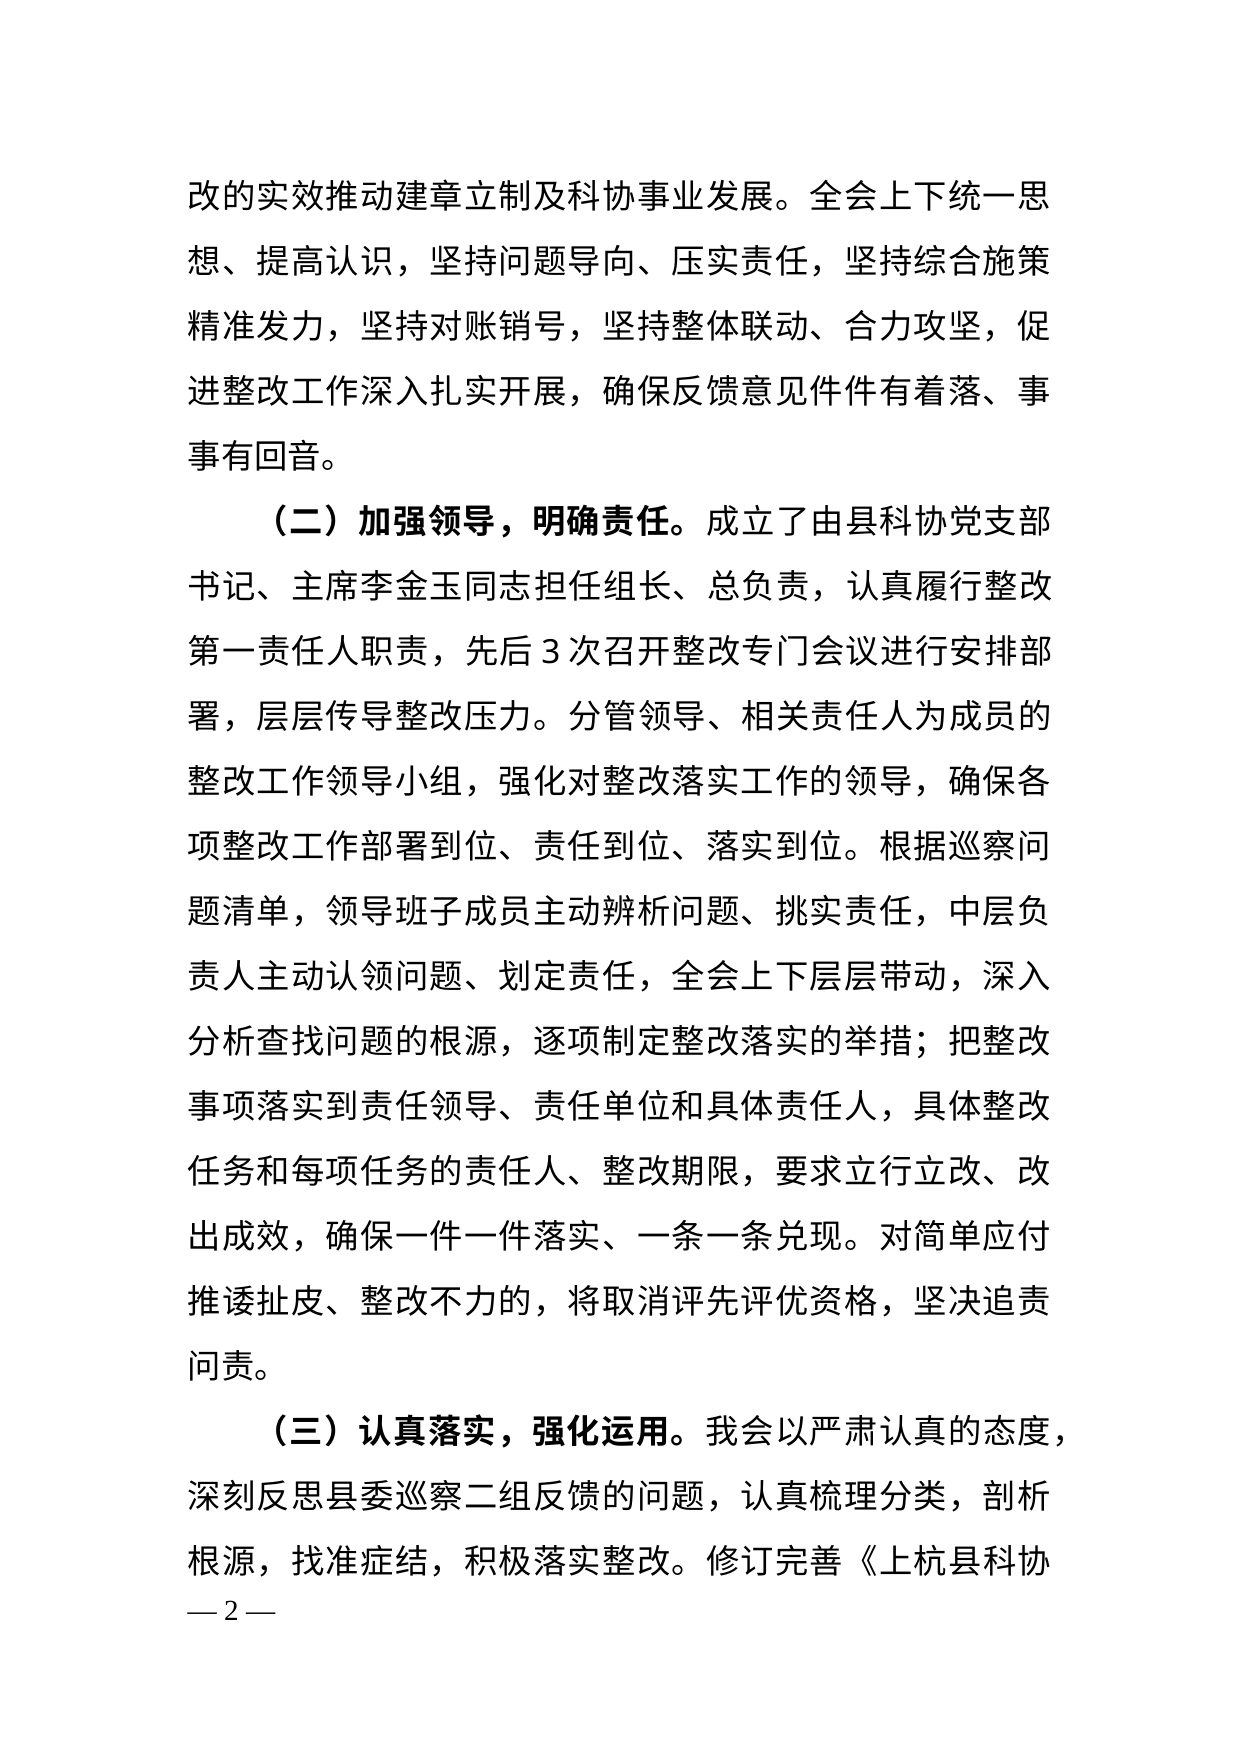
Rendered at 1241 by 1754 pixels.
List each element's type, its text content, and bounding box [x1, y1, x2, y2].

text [187, 1397, 1053, 1592]
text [187, 162, 1053, 487]
text （二）加强领导，明确责任。成立了由县科协党支部书记、主席李金玉同志担任组长、总负责，认真履行整改第一责任人职责，先后3次召开整改专门会议进行安排部署，层层传导整改压力。分管领导、相关责任人为成员的整改工作领导小组，强化对整改落实工作的领导，确保各项整改工作部署到位、责任到位、落实到位。根据巡察问题清单，领导班子成员主动辨析问题、挑实责任，中层负责人主动认领问题、划定责任，全会上下层层带动，深入分析查找问题的根源，逐项制定整改落实的举措；把整改事项落实到责任领导、责任单位和具体责任人，具体整改任务和每项任务的责任人、整改期限，要求立行立改、改出成效，确保一件一件落实、一条一条兑现。对简单应付、推诿扯皮、整改不力的，将取消评先评优资格，坚决追责问责。 [187, 487, 1053, 1397]
